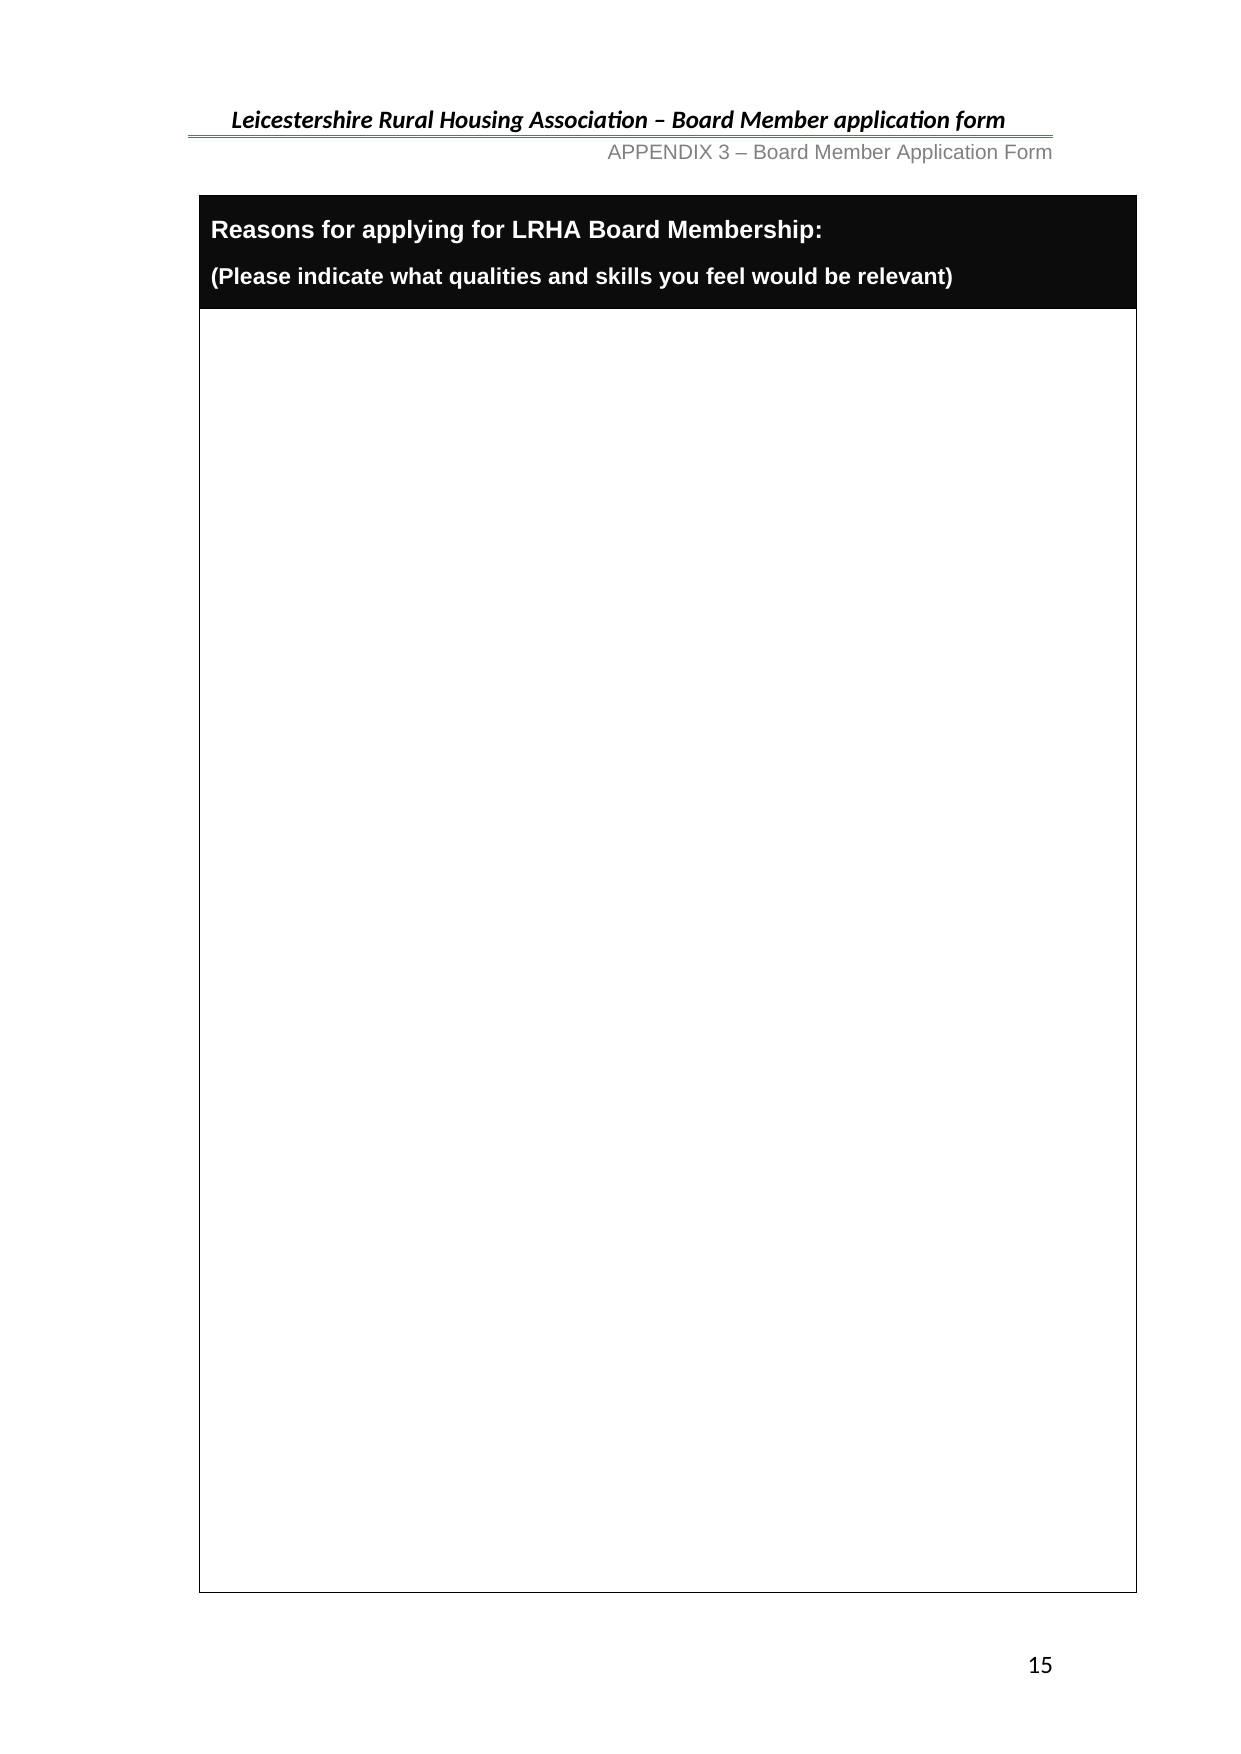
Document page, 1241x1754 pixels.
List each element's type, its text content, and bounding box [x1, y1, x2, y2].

table_cell Reasons for applying for LRHA Board Membership: (Please indicate what qualities and skills you feel would be relevant) [200, 196, 1136, 308]
table_cell [200, 309, 1136, 1592]
